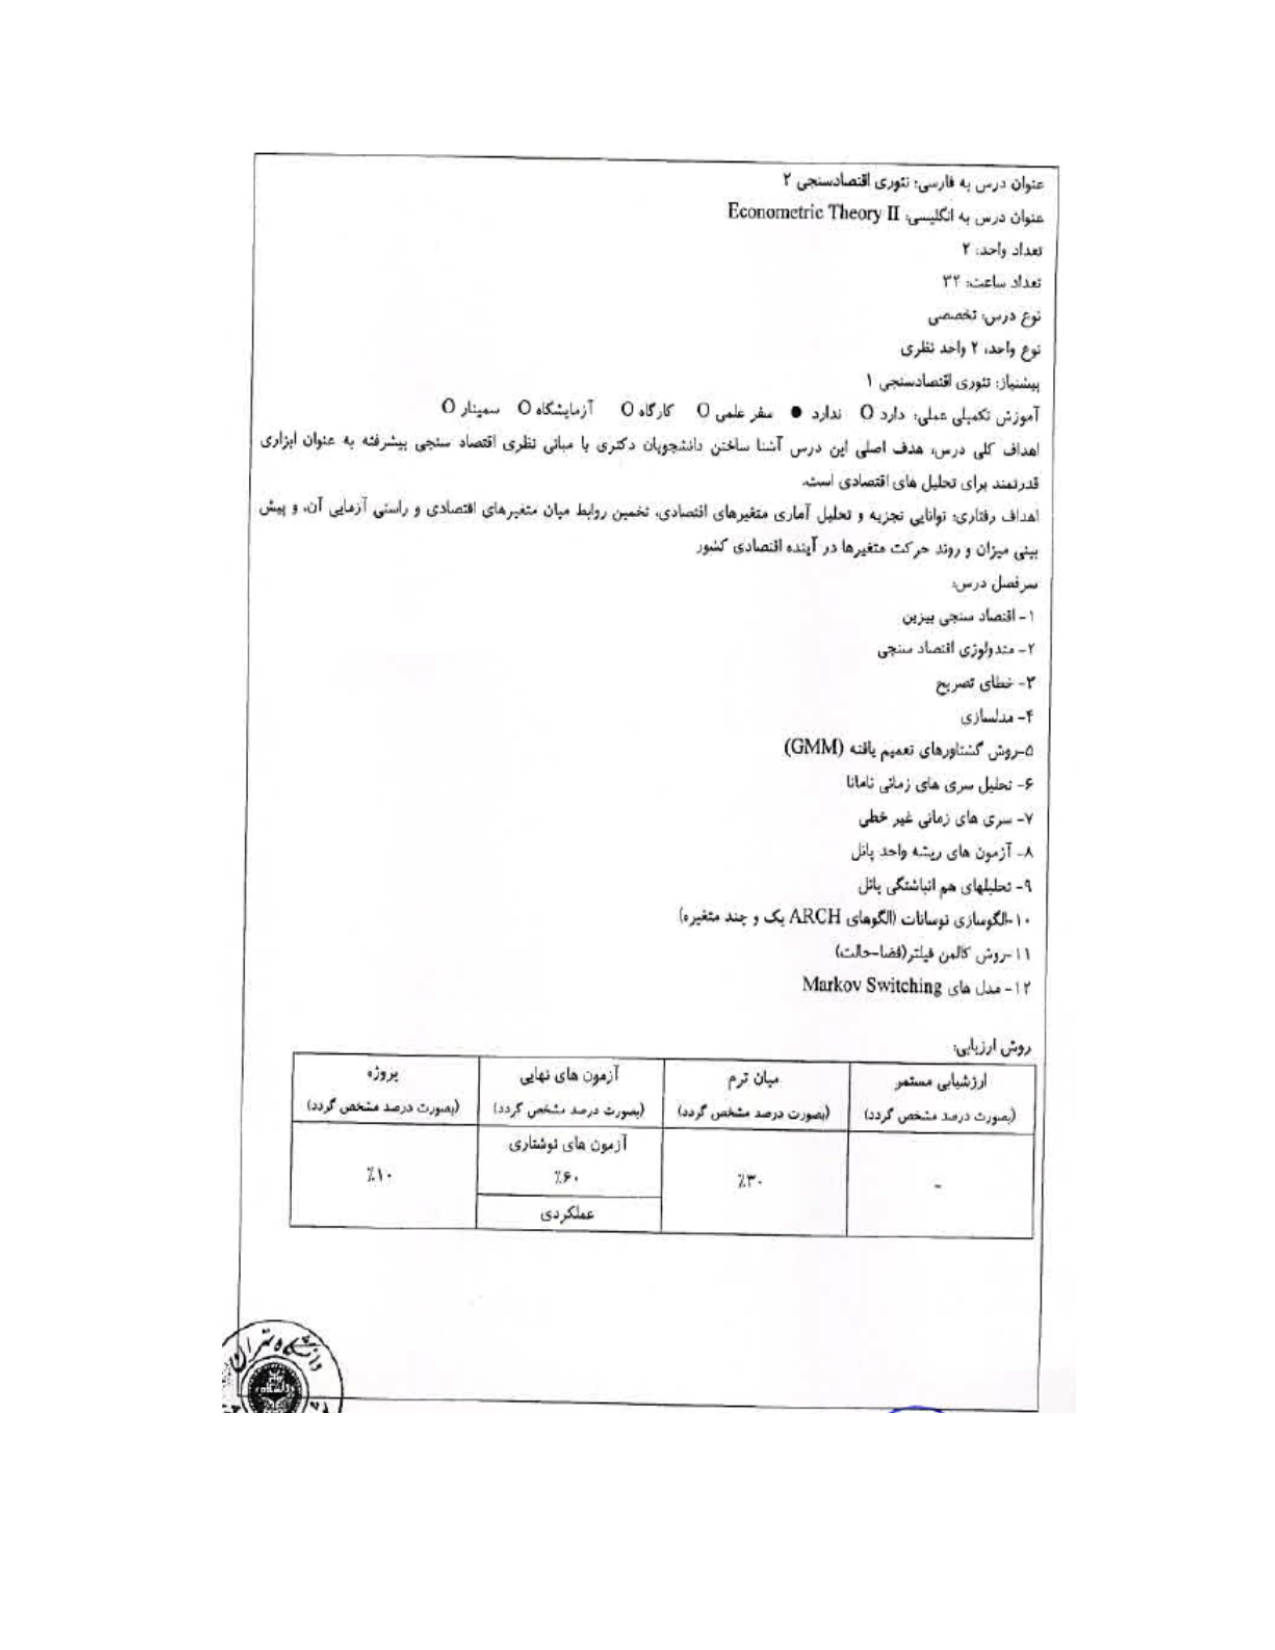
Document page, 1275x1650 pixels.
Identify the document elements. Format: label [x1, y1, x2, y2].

picture [222, 151, 1076, 1413]
